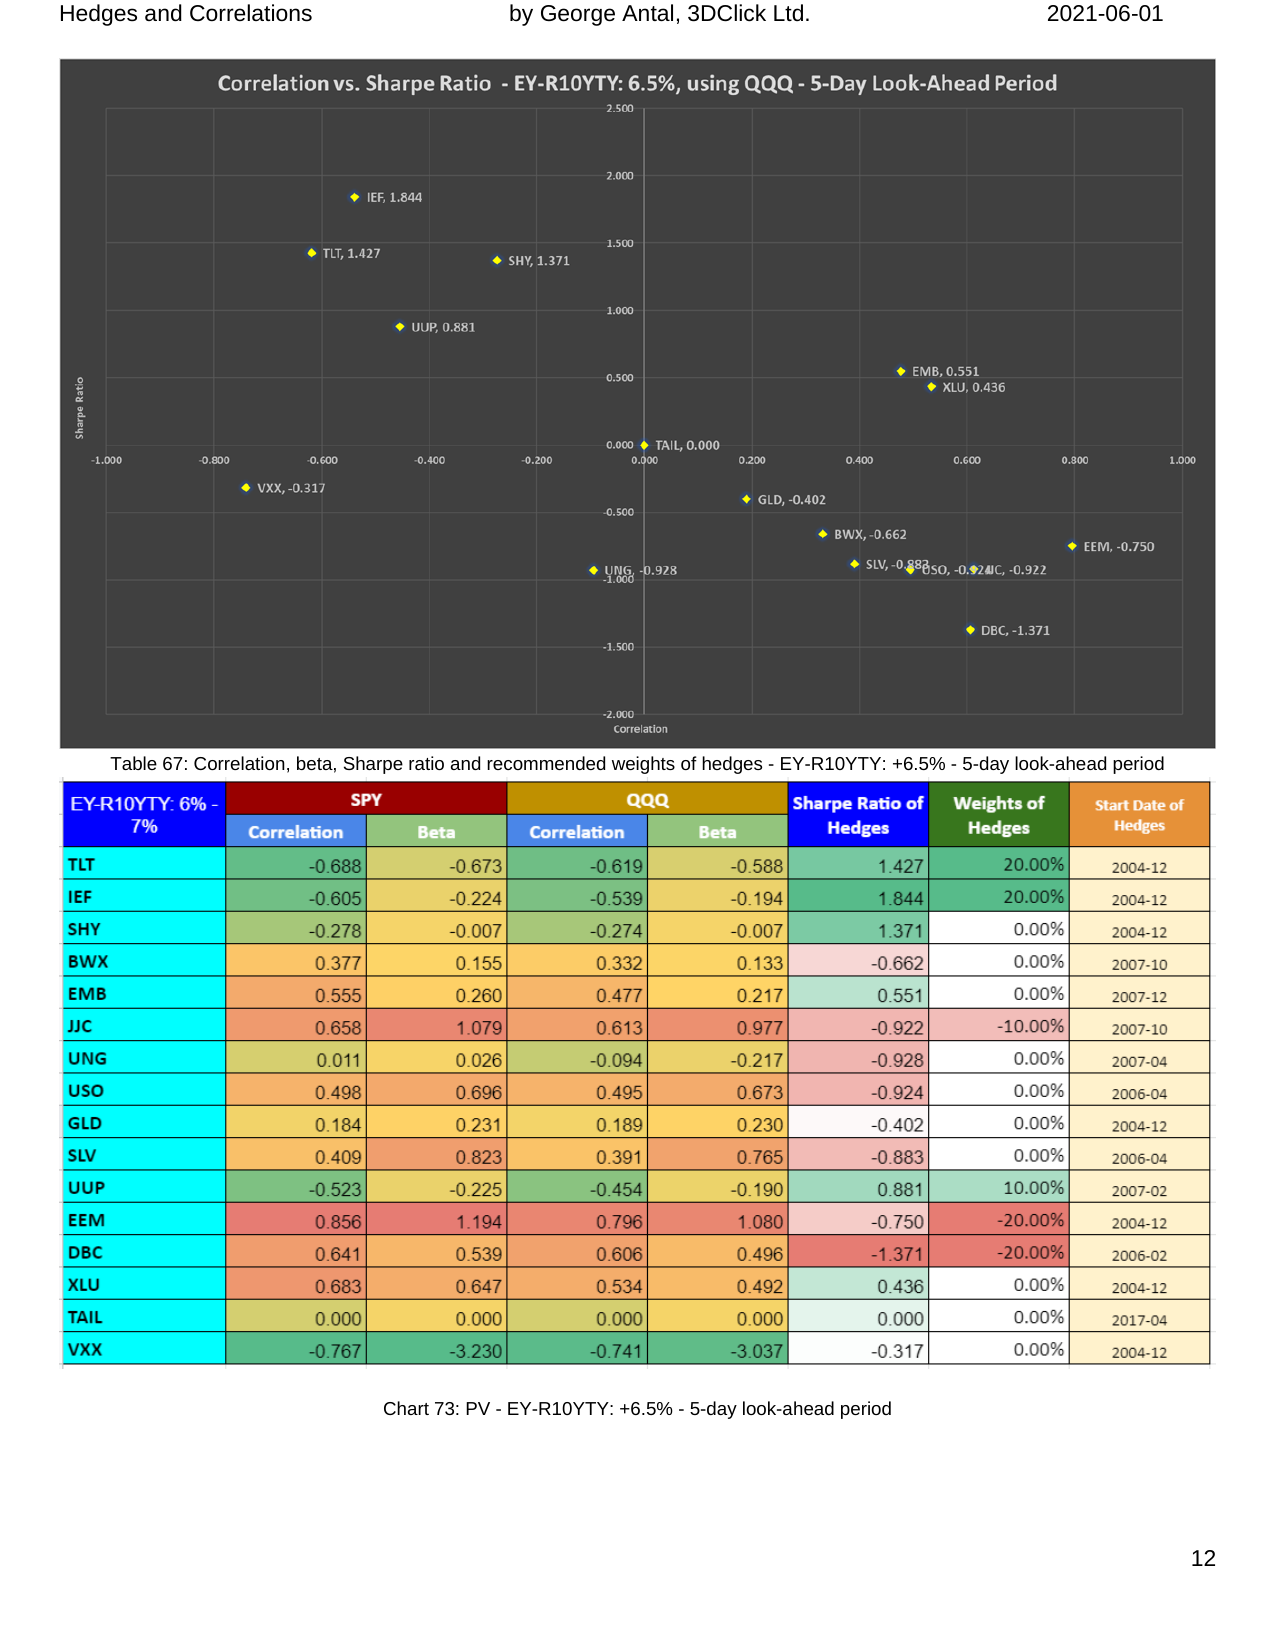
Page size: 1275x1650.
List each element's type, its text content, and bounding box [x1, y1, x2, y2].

text Table 67: Correlation, beta, Sharpe ratio and recommended weights of hedges - EY-R10YTY: +6.5% - 5-day look-ahead period [59, 752, 1216, 774]
picture [59, 777, 1216, 1369]
picture [59, 58, 1216, 749]
text Chart 73: PV - EY-R10YTY: +6.5% - 5-day look-ahead period [59, 1397, 1216, 1419]
